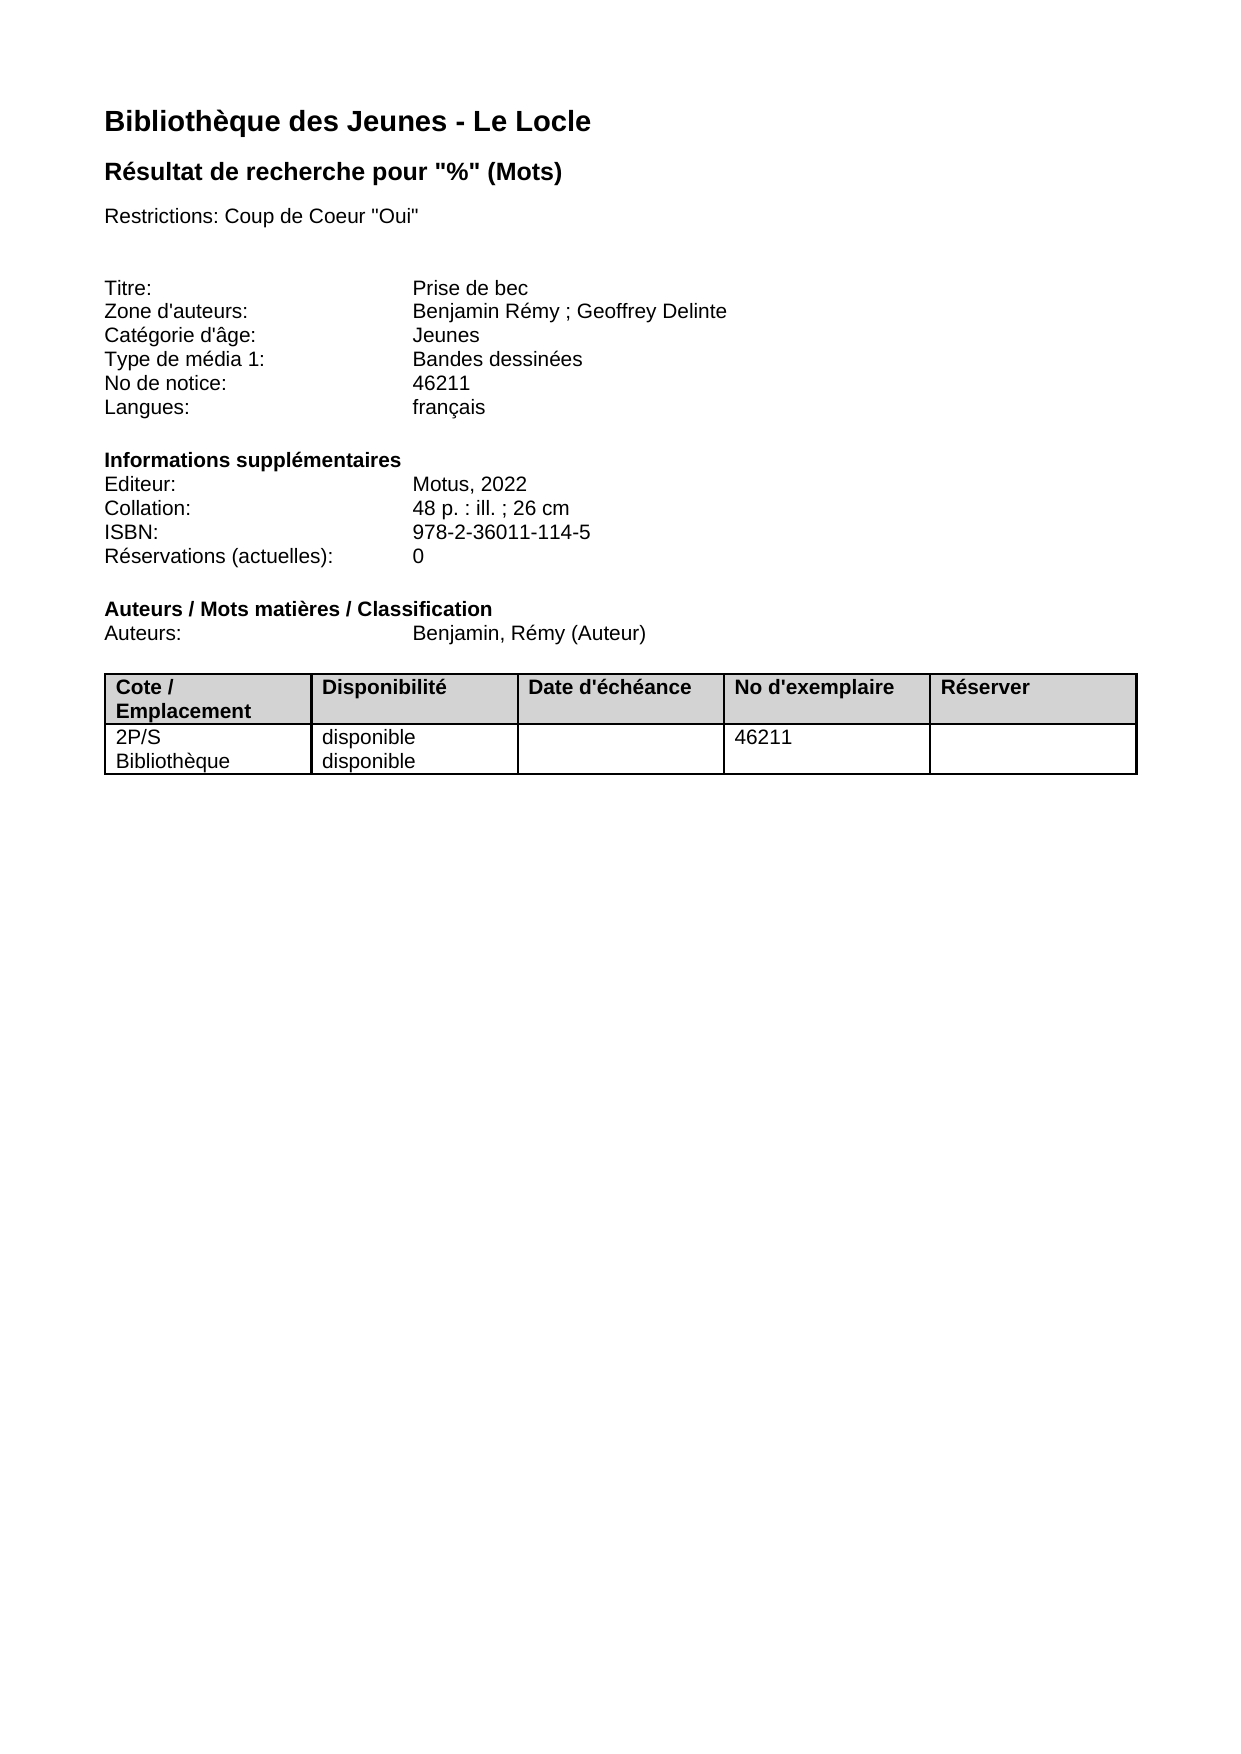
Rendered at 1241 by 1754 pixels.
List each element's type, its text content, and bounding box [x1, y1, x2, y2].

table_header Prise de bec [413, 275, 1133, 299]
table_cell français [413, 395, 1133, 419]
text Restrictions: Coup de Coeur "Oui" [104, 204, 1136, 228]
table_cell 46211 [413, 371, 1133, 395]
table_cell [931, 725, 1135, 773]
table_cell Motus, 2022 [413, 472, 1133, 496]
table_header No d'exemplaire [725, 675, 929, 723]
table_header Titre: [104, 275, 412, 299]
table_header Disponibilité [313, 675, 517, 723]
table_cell Benjamin, Rémy (Auteur) [413, 620, 1133, 644]
table_cell Auteurs: [104, 620, 412, 644]
table_header Réserver [931, 675, 1135, 723]
table_cell Type de média 1: [104, 347, 412, 371]
table_cell disponible disponible [313, 725, 517, 773]
table_cell No de notice: [104, 371, 412, 395]
table_cell Langues: [104, 395, 412, 419]
table_cell 48 p. : ill. ; 26 cm [413, 496, 1133, 520]
table_cell ISBN: [104, 520, 412, 544]
table_header Auteurs / Mots matières / Classification [104, 596, 1133, 620]
table_cell Editeur: [104, 472, 412, 496]
table_cell Collation: [104, 496, 412, 520]
table_cell Réservations (actuelles): [104, 544, 412, 568]
table_cell Bandes dessinées [413, 347, 1133, 371]
table_cell Benjamin Rémy ; Geoffrey Delinte [413, 299, 1133, 323]
table_header Informations supplémentaires [104, 448, 1133, 472]
table_header Cote / Emplacement [106, 675, 310, 723]
table_cell [519, 725, 723, 773]
table_cell 0 [413, 544, 1133, 568]
table_cell Zone d'auteurs: [104, 299, 412, 323]
table_cell 2P/S Bibliothèque [106, 725, 310, 773]
text Résultat de recherche pour "%" (Mots) [104, 156, 1136, 185]
text Bibliothèque des Jeunes - Le Locle [104, 104, 1136, 138]
table_cell 978-2-36011-114-5 [413, 520, 1133, 544]
table_cell Jeunes [413, 323, 1133, 347]
table_cell 46211 [725, 725, 929, 773]
table_header Date d'échéance [519, 675, 723, 723]
table_cell Catégorie d'âge: [104, 323, 412, 347]
